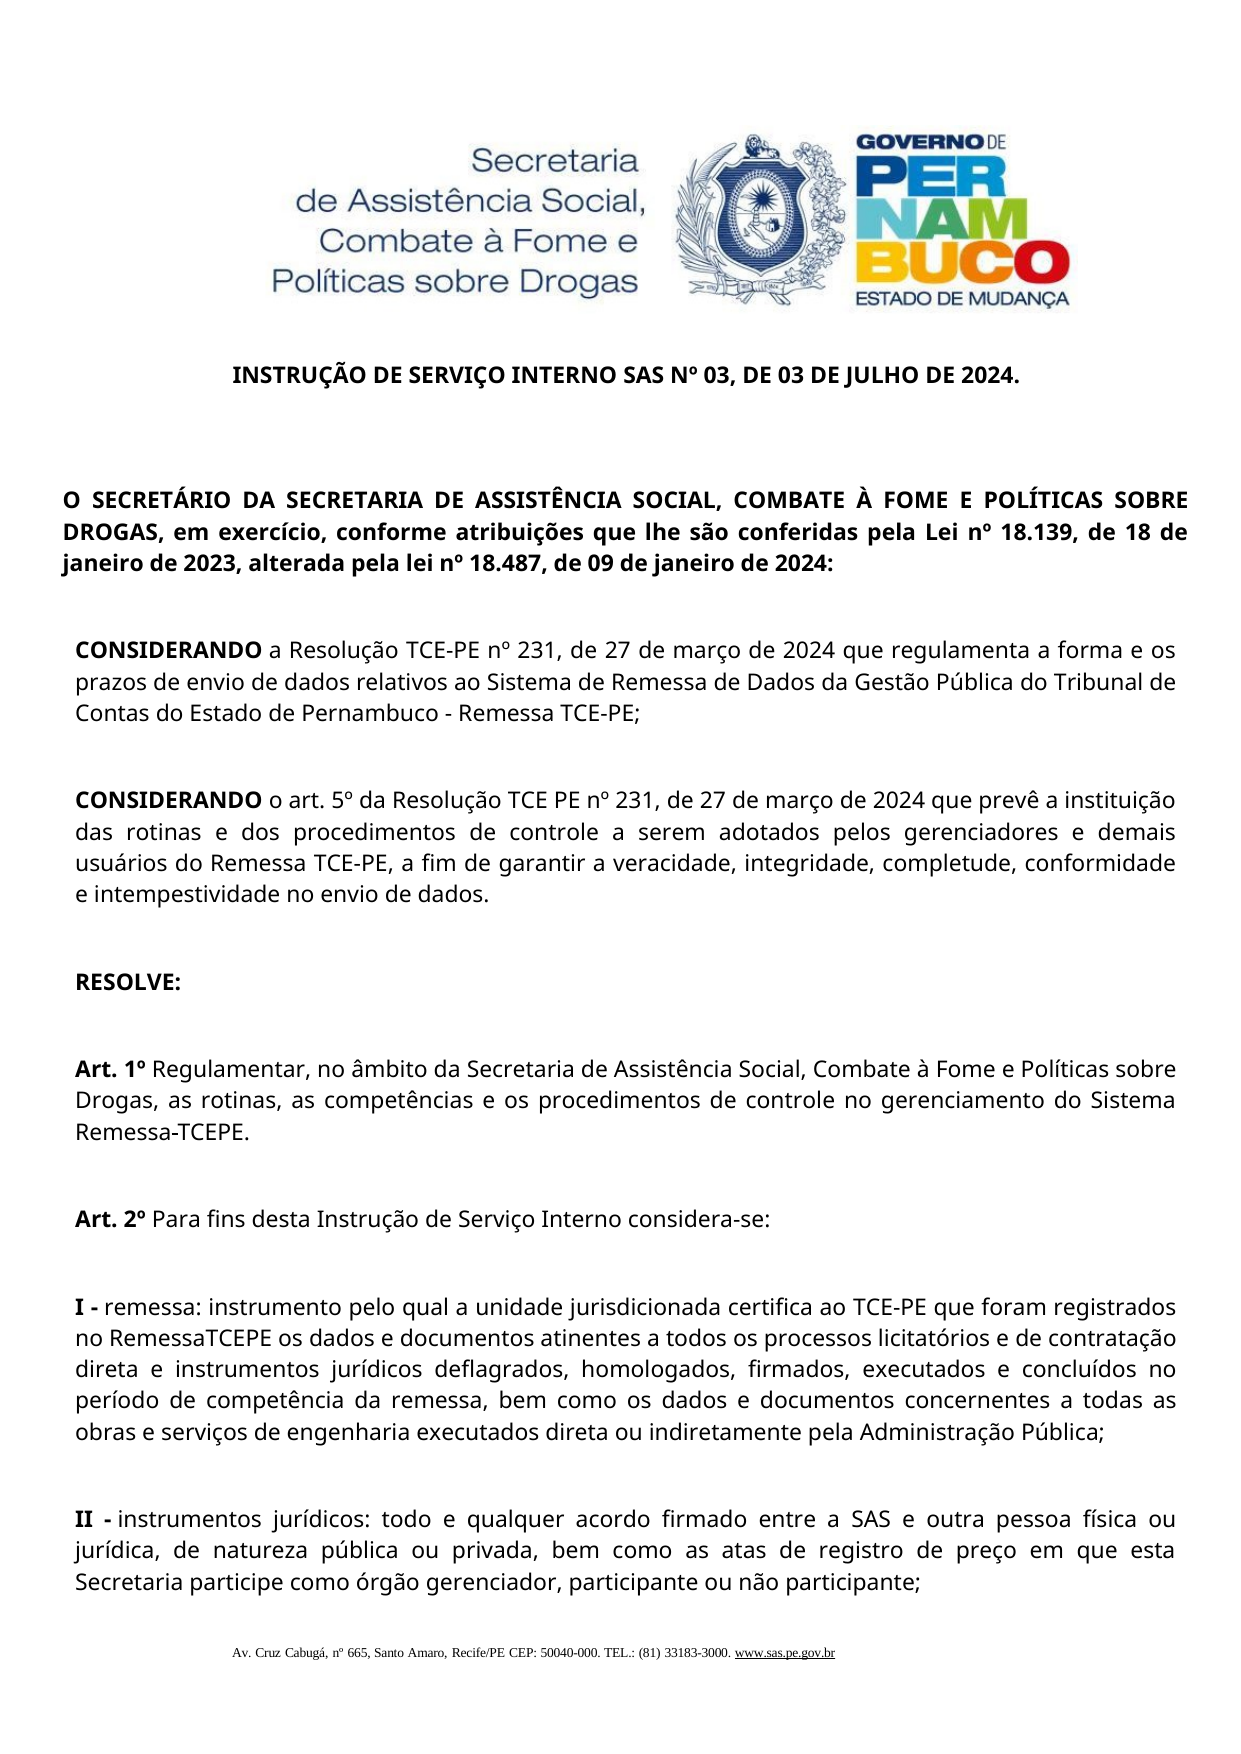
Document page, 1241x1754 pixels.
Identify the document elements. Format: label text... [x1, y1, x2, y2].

text CONSIDERANDO o art. 5º da Resolução TCE PE nº 231, de 27 de março de 2024 que prevê a instituição das rotinas e dos procedimentos de controle a serem adotados pelos gerenciadores e demais usuários do Remessa TCE-PE, a fim de garantir a veracidade, integridade, completude, conformidade e intempestividade no envio de dados. [75, 784, 1178, 909]
text CONSIDERANDO a Resolução TCE-PE nº 231, de 27 de março de 2024 que regulamenta a forma e os prazos de envio de dados relativos ao Sistema de Remessa de Dados da Gestão Pública do Tribunal de Contas do Estado de Pernambuco - Remessa TCE-PE; [75, 634, 1178, 728]
text INSTRUÇÃO DE SERVIÇO INTERNO SAS Nº 03, DE 03 DE JULHO DE 2024. [62, 359, 1190, 391]
text RESOLVE: [75, 966, 1178, 997]
text Art. 1º Regulamentar, no âmbito da Secretaria de Assistência Social, Combate à Fome e Políticas sobre Drogas, as rotinas, as competências e os procedimentos de controle no gerenciamento do Sistema Remessa TCEPE. [75, 1053, 1178, 1147]
picture [265, 125, 1078, 314]
text O SECRETÁRIO DA SECRETARIA DE ASSISTÊNCIA SOCIAL, COMBATE À FOME E POLÍTICAS SOBRE DROGAS, em exercício, conforme atribuições que lhe são conferidas pela Lei nº 18.139, de 18 de janeiro de 2023, alterada pela lei nº 18.487, de 09 de janeiro de 2024: [62, 484, 1190, 578]
text II - instrumentos jurídicos: todo e qualquer acordo firmado entre a SAS e outra pessoa física ou jurídica, de natureza pública ou privada, bem como as atas de registro de preço em que esta Secretaria participe como órgão gerenciador, participante ou não participante; [75, 1503, 1178, 1597]
text I - remessa: instrumento pelo qual a unidade jurisdicionada certifica ao TCE-PE que foram registrados no RemessaTCEPE os dados e documentos atinentes a todos os processos licitatórios e de contratação direta e instrumentos jurídicos deflagrados, homologados, firmados, executados e concluídos no período de competência da remessa, bem como os dados e documentos concernentes a todas as obras e serviços de engenharia executados direta ou indiretamente pela Administração Pública; [75, 1291, 1178, 1447]
text Art. 2º Para fins desta Instrução de Serviço Interno considera-se: [75, 1203, 1178, 1234]
